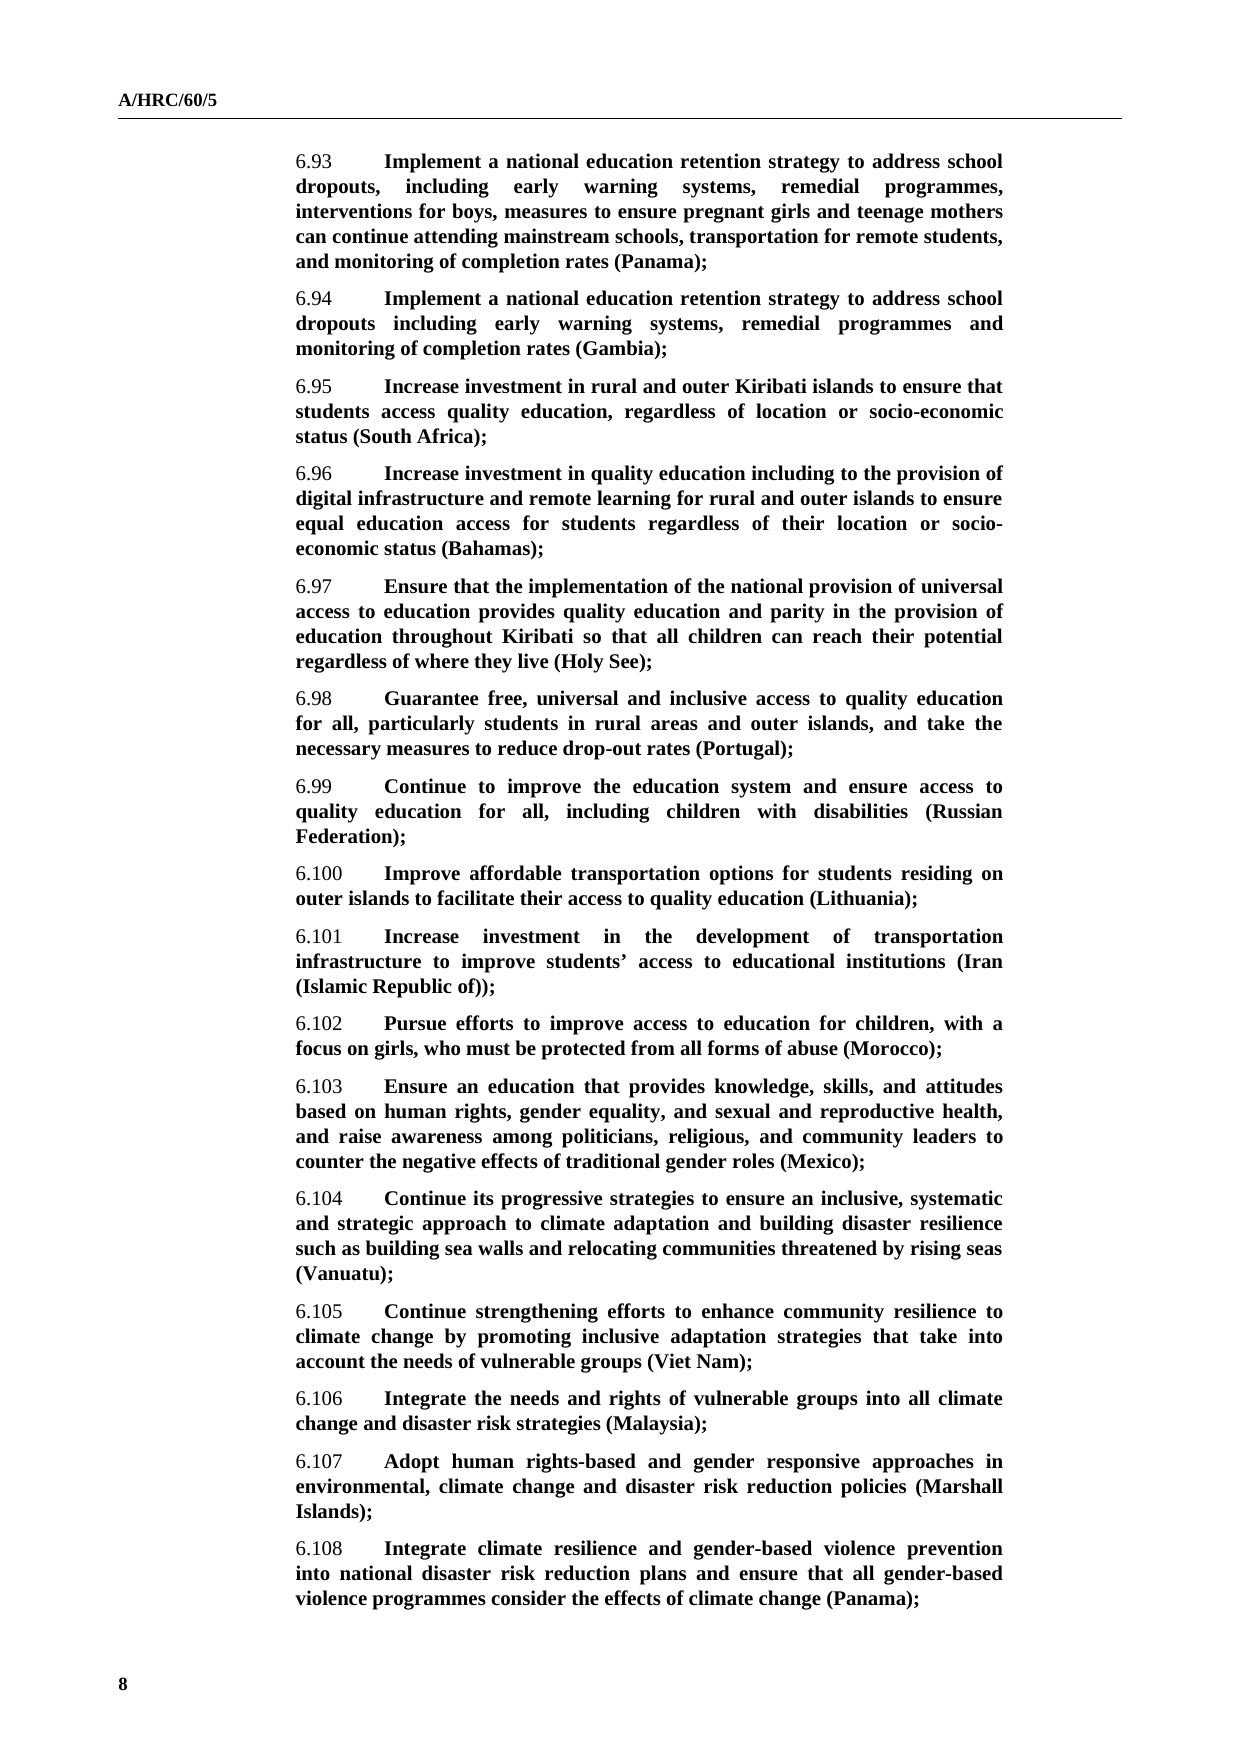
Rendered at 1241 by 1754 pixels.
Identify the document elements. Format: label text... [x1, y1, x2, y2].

text 6.93 Implement a national education retention strategy to address school dropouts, including early warning systems, remedial programmes, interventions for boys, measures to ensure pregnant girls and teenage mothers can continue attending mainstream schools, transportation for remote students, and monitoring of completion rates (Panama); [295, 148, 1004, 273]
text 6.94 Implement a national education retention strategy to address school dropouts including early warning systems, remedial programmes and monitoring of completion rates (Gambia); [295, 285, 1004, 360]
text 6.101 Increase investment in the development of transportation infrastructure to improve students’ access to educational institutions (Iran (Islamic Republic of)); [295, 923, 1004, 998]
text 6.96 Increase investment in quality education including to the provision of digital infrastructure and remote learning for rural and outer islands to ensure equal education access for students regardless of their location or socio-economic status (Bahamas); [295, 460, 1004, 560]
text 6.107 Adopt human rights-based and gender responsive approaches in environmental, climate change and disaster risk reduction policies (Marshall Islands); [295, 1448, 1004, 1523]
text 6.106 Integrate the needs and rights of vulnerable groups into all climate change and disaster risk strategies (Malaysia); [295, 1385, 1004, 1435]
text 6.95 Increase investment in rural and outer Kiribati islands to ensure that students access quality education, regardless of location or socio-economic status (South Africa); [295, 373, 1004, 448]
text 6.105 Continue strengthening efforts to enhance community resilience to climate change by promoting inclusive adaptation strategies that take into account the needs of vulnerable groups (Viet Nam); [295, 1298, 1004, 1373]
text 6.108 Integrate climate resilience and gender-based violence prevention into national disaster risk reduction plans and ensure that all gender-based violence programmes consider the effects of climate change (Panama); [295, 1535, 1004, 1610]
text 6.98 Guarantee free, universal and inclusive access to quality education for all, particularly students in rural areas and outer islands, and take the necessary measures to reduce drop-out rates (Portugal); [295, 685, 1004, 760]
text 6.100 Improve affordable transportation options for students residing on outer islands to facilitate their access to quality education (Lithuania); [295, 860, 1004, 910]
text 6.104 Continue its progressive strategies to ensure an inclusive, systematic and strategic approach to climate adaptation and building disaster resilience such as building sea walls and relocating communities threatened by rising seas (Vanuatu); [295, 1185, 1004, 1285]
text 6.103 Ensure an education that provides knowledge, skills, and attitudes based on human rights, gender equality, and sexual and reproductive health, and raise awareness among politicians, religious, and community leaders to counter the negative effects of traditional gender roles (Mexico); [295, 1073, 1004, 1173]
text 6.97 Ensure that the implementation of the national provision of universal access to education provides quality education and parity in the provision of education throughout Kiribati so that all children can reach their potential regardless of where they live (Holy See); [295, 573, 1004, 673]
text 6.102 Pursue efforts to improve access to education for children, with a focus on girls, who must be protected from all forms of abuse (Morocco); [295, 1010, 1004, 1060]
text 6.99 Continue to improve the education system and ensure access to quality education for all, including children with disabilities (Russian Federation); [295, 773, 1004, 848]
